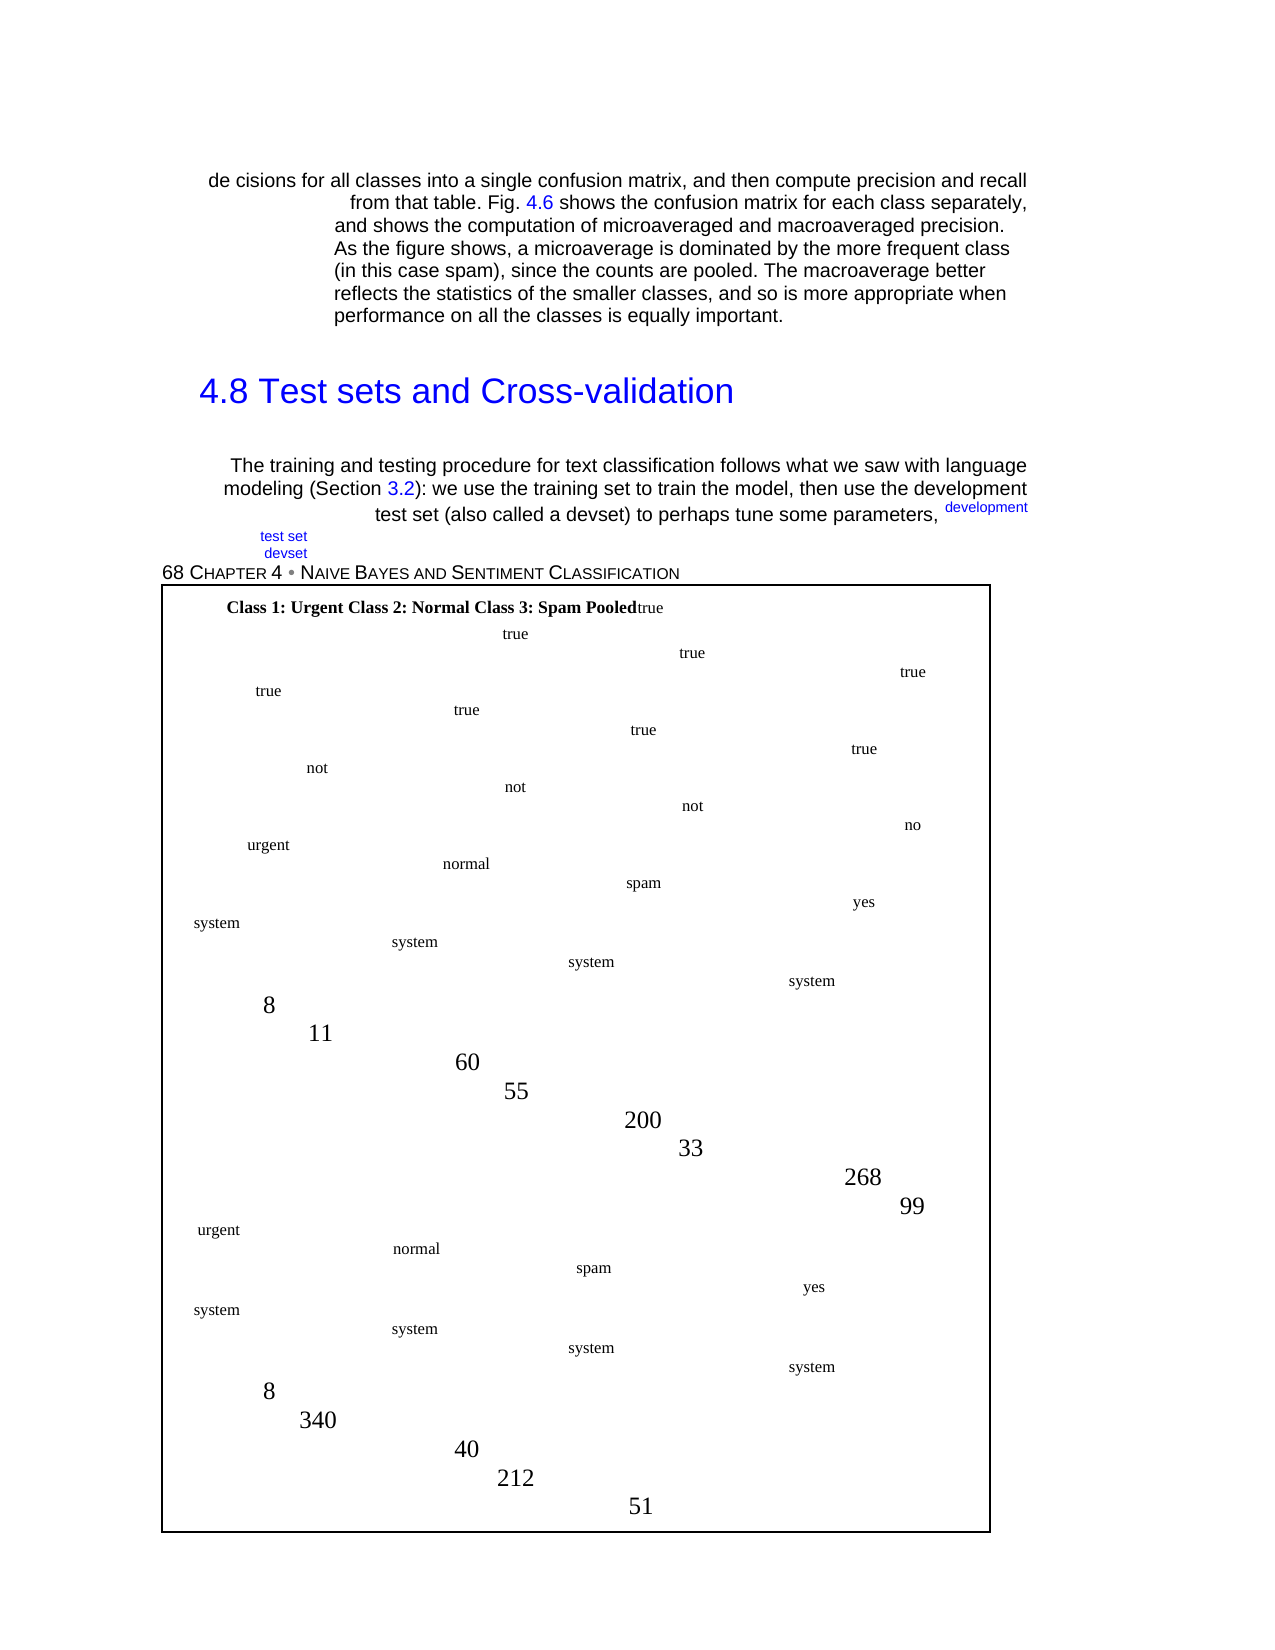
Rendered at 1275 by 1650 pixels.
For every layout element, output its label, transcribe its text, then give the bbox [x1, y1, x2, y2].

text and shows the computation of microaveraged and macroaveraged precision. As the figure shows, a microaverage is dominated by the more frequent class (in this case spam), since the counts are pooled. The macroaverage better reflects the statistics of the smaller classes, and so is more appropriate when performance on all the classes is equally important. [334, 214, 1028, 327]
text devset [264, 544, 1080, 561]
text test set [260, 527, 1080, 544]
text 4.8 Test sets and Cross-validation [199, 370, 1080, 411]
text 68 CHAPTER 4 • NAIVE BAYES AND SENTIMENT CLASSIFICATION [162, 561, 1080, 584]
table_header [163, 586, 989, 1531]
text The training and testing procedure for text classification follows what we saw with language modeling (Section 3.2): we use the training set to train the model, then use the development test set (also called a devset) to perhaps tune some parameters, development [222, 455, 1028, 527]
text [200, 169, 1028, 214]
